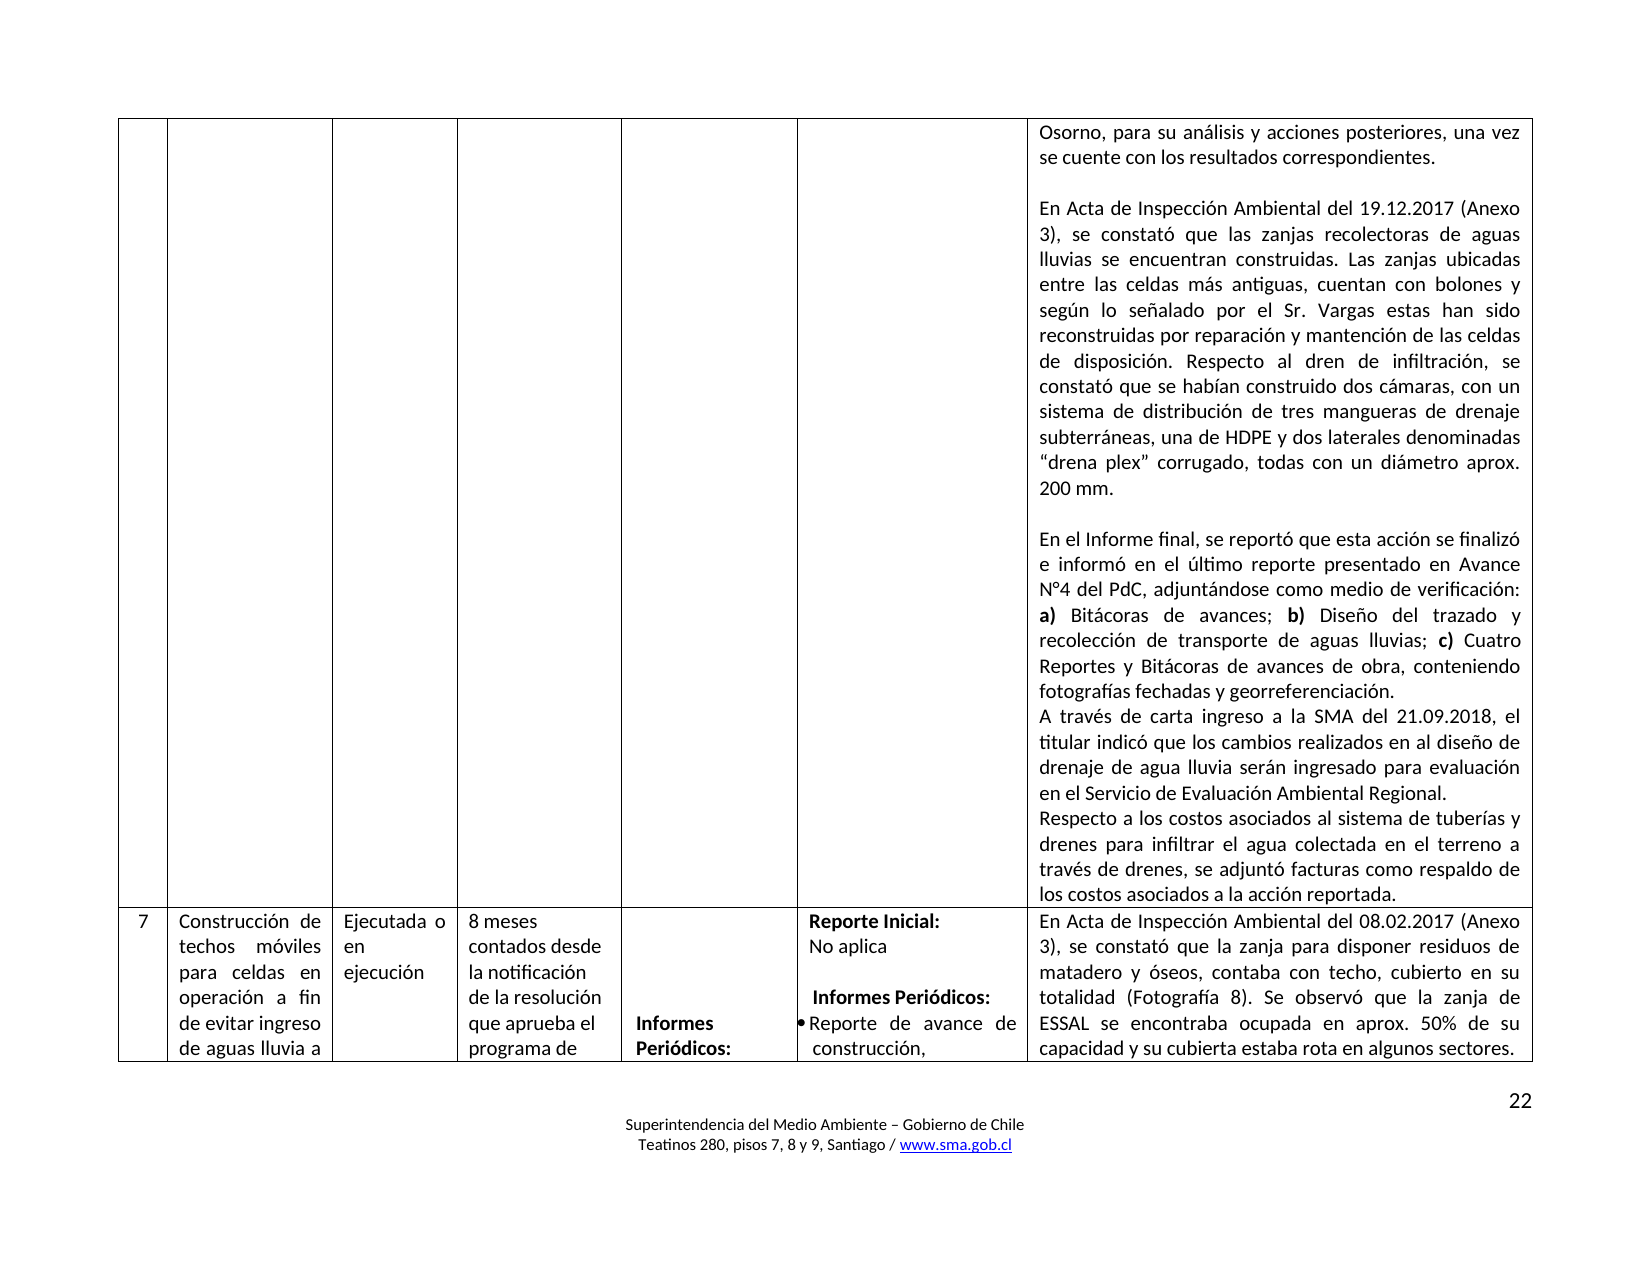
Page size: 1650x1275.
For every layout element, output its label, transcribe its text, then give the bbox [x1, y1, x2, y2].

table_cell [168, 119, 332, 907]
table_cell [168, 908, 332, 1061]
table_cell 7 [119, 908, 167, 1061]
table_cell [798, 908, 1027, 1061]
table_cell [622, 908, 797, 1061]
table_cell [458, 119, 621, 907]
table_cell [333, 119, 457, 907]
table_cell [458, 908, 621, 1061]
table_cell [798, 119, 1027, 907]
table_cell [1028, 119, 1532, 907]
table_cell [333, 908, 457, 1061]
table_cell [622, 119, 797, 907]
table_cell 6 [119, 119, 167, 907]
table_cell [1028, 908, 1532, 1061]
